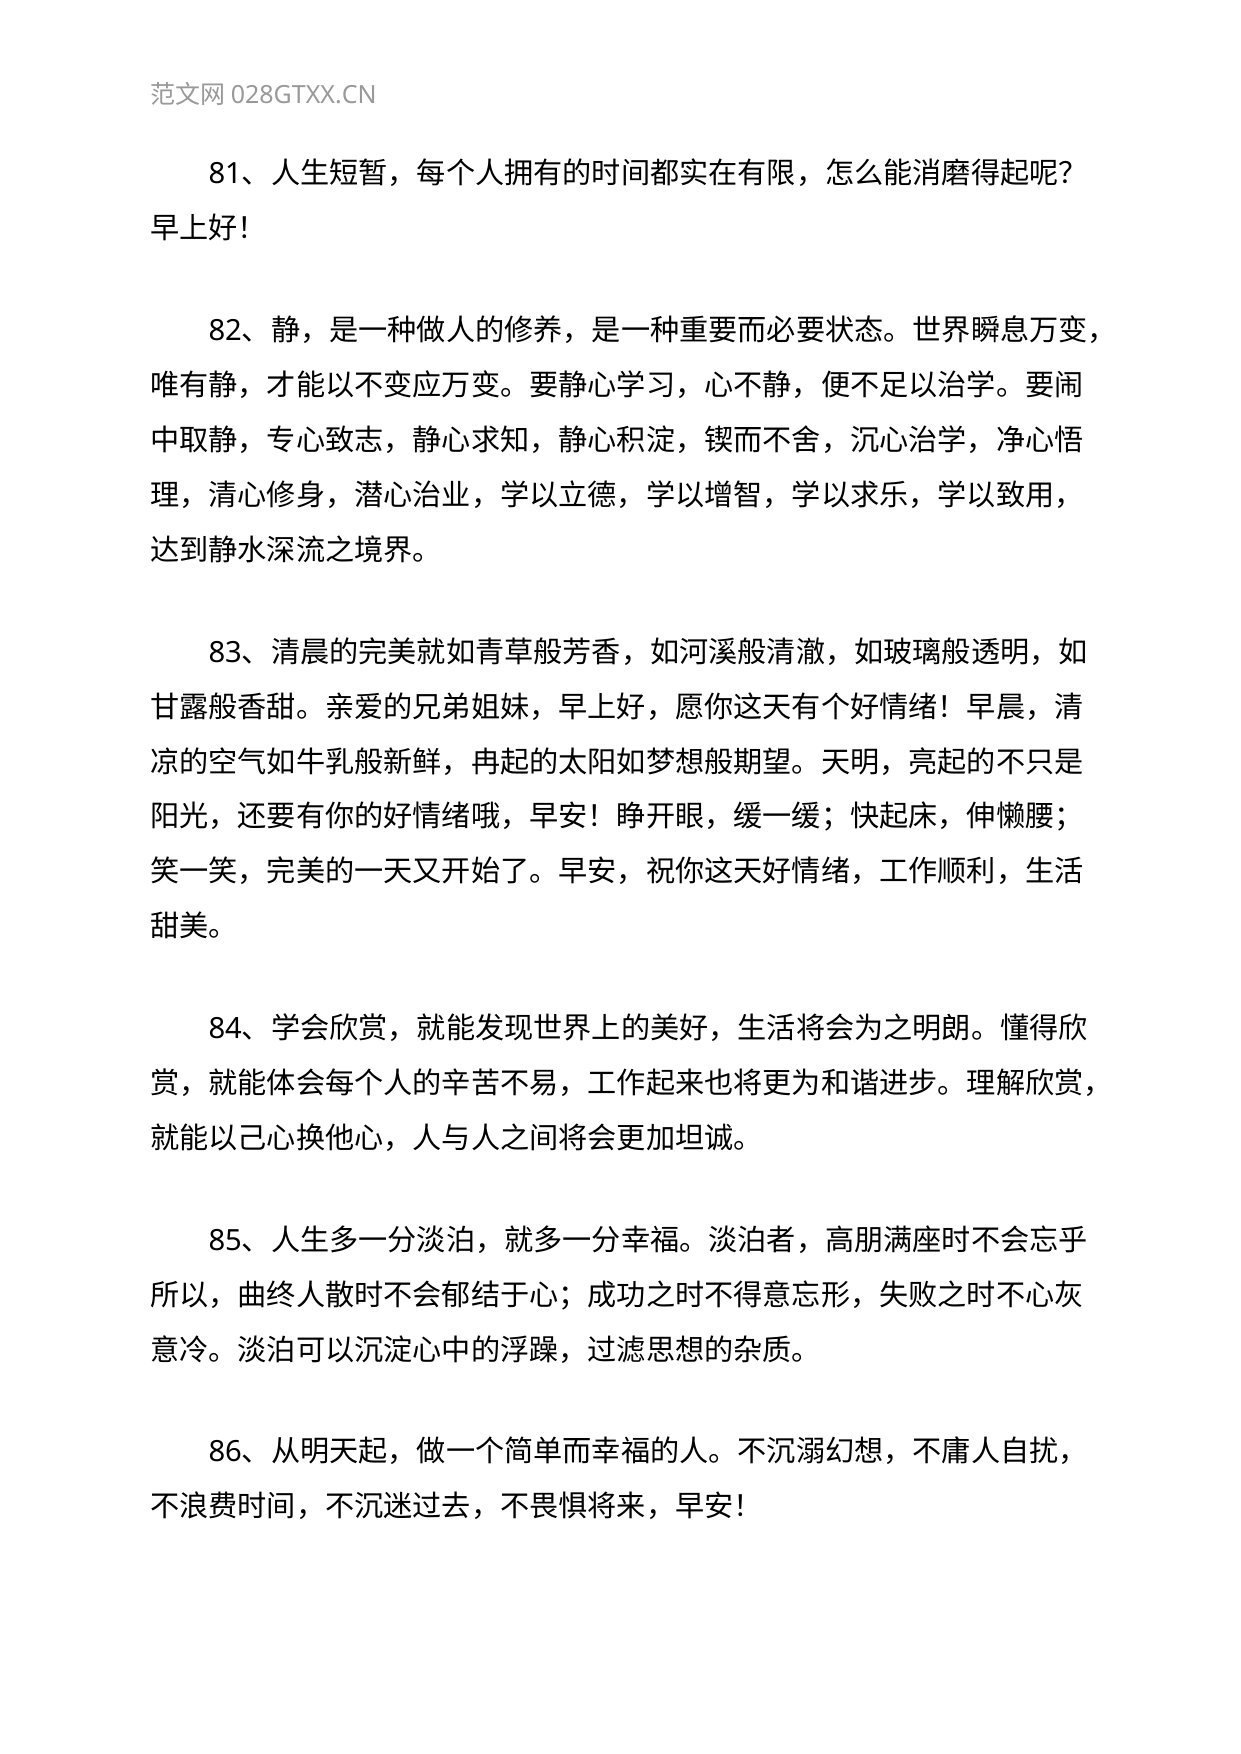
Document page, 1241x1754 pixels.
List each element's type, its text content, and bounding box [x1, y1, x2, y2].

text 82、静，是一种做人的修养，是一种重要而必要状态。世界瞬息万变，唯有静，才能以不变应万变。要静心学习，心不静，便不足以治学。要闹中取静，专心致志，静心求知，静心积淀，锲而不舍，沉心治学，净心悟理，清心修身，潜心治业，学以立德，学以增智，学以求乐，学以致用，达到静水深流之境界。 [150, 307, 1090, 569]
text 81、人生短暂，每个人拥有的时间都实在有限，怎么能消磨得起呢？早上好！ [150, 150, 1090, 247]
text 85、人生多一分淡泊，就多一分幸福。淡泊者，高朋满座时不会忘乎所以，曲终人散时不会郁结于心；成功之时不得意忘形，失败之时不心灰意冷。淡泊可以沉淀心中的浮躁，过滤思想的杂质。 [150, 1216, 1090, 1368]
text 83、清晨的完美就如青草般芳香，如河溪般清澈，如玻璃般透明，如甘露般香甜。亲爱的兄弟姐妹，早上好，愿你这天有个好情绪！早晨，清凉的空气如牛乳般新鲜，冉起的太阳如梦想般期望。天明，亮起的不只是阳光，还要有你的好情绪哦，早安！睁开眼，缓一缓；快起床，伸懒腰；笑一笑，完美的一天又开始了。早安，祝你这天好情绪，工作顺利，生活甜美。 [150, 628, 1090, 945]
text 86、从明天起，做一个简单而幸福的人。不沉溺幻想，不庸人自扰，不浪费时间，不沉迷过去，不畏惧将来，早安！ [150, 1428, 1090, 1525]
text 84、学会欣赏，就能发现世界上的美好，生活将会为之明朗。懂得欣赏，就能体会每个人的辛苦不易，工作起来也将更为和谐进步。理解欣赏，就能以己心换他心，人与人之间将会更加坦诚。 [150, 1004, 1090, 1157]
